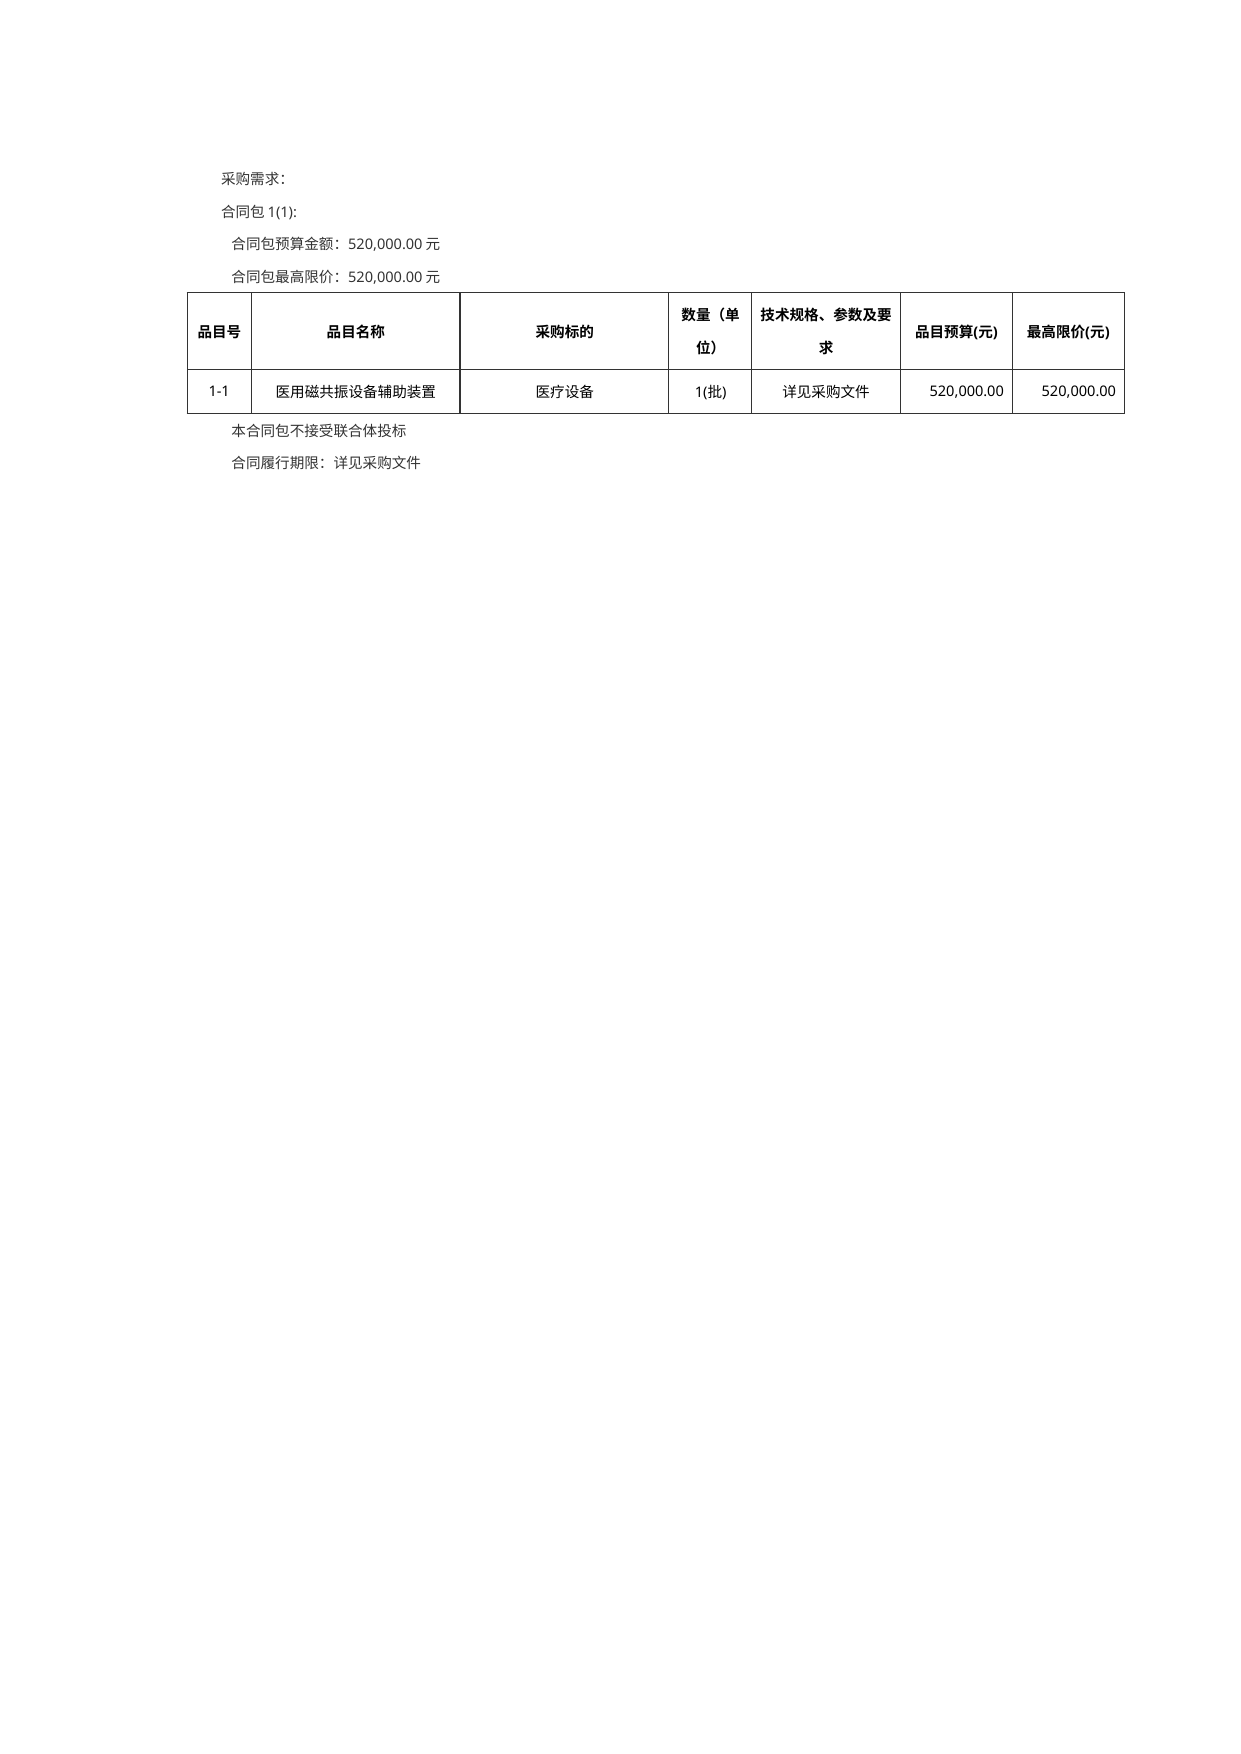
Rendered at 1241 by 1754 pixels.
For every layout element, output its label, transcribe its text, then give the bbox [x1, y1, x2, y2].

text 合同包1(1): [187, 194, 1053, 227]
table_cell 1-1 [188, 370, 251, 412]
table_header 品目号 [188, 293, 251, 368]
table_header 品目预算(元) [901, 293, 1012, 368]
table_header 最高限价(元) [1013, 293, 1124, 368]
text 合同履行期限：详见采购文件 [187, 446, 1053, 478]
table_header 技术规格、参数及要求 [752, 293, 900, 368]
text 本合同包不接受联合体投标 [187, 414, 1053, 446]
table_header 品目名称 [252, 293, 459, 368]
table_cell 520,000.00 [1013, 370, 1124, 412]
table_cell 医用磁共振设备辅助装置 [252, 370, 459, 412]
table_header 采购标的 [461, 293, 668, 368]
table_cell 医疗设备 [461, 370, 668, 412]
table_cell 520,000.00 [901, 370, 1012, 412]
table_header 数量（单位） [669, 293, 751, 368]
text 合同包最高限价：520,000.00元 [187, 259, 1053, 292]
text 合同包预算金额：520,000.00元 [187, 227, 1053, 259]
text 采购需求： [187, 162, 1053, 194]
table_cell 1(批) [669, 370, 751, 412]
table_cell 详见采购文件 [752, 370, 900, 412]
